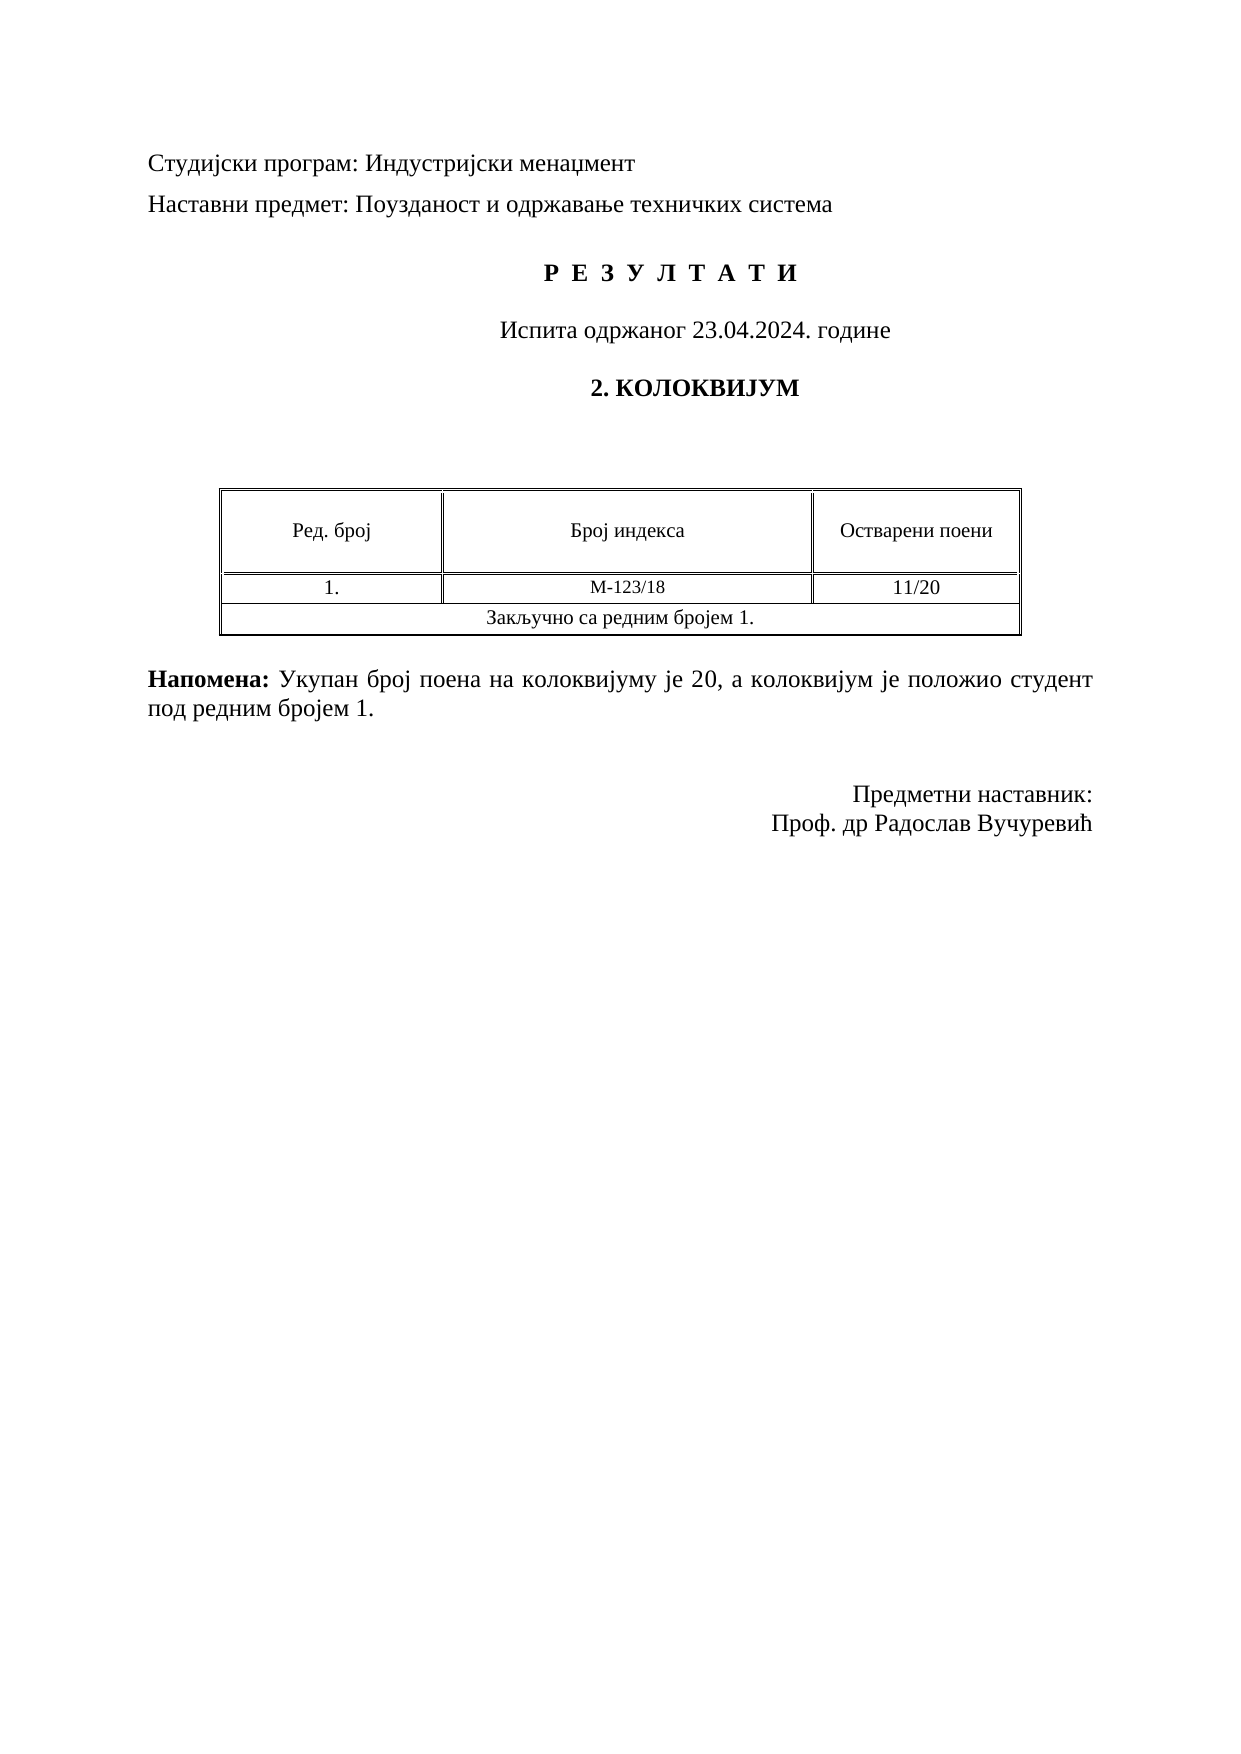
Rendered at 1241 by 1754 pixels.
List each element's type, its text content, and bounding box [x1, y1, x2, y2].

table_cell 11/20 [812, 572, 1020, 603]
table_header Ред. број [220, 489, 443, 572]
list Испита одржаног 23.04.2024. године [298, 316, 1093, 344]
text Наставни предмет: Поузданост и одржавање техничких система [148, 189, 1093, 218]
text Проф. др Радослав Вучуревић [148, 808, 1093, 837]
table_cell М-123/18 [444, 575, 811, 603]
table_header Остварени поени [812, 491, 1019, 572]
text Напомена: Укупан број поена на колоквијуму је 20, а колоквијум је положио студент под редним бројем 1. [148, 664, 1093, 722]
table_header Број индекса [443, 491, 812, 572]
table_cell 1. [220, 572, 443, 603]
table_cell Закључно са редним бројем 1. [222, 604, 1019, 633]
list 2. КОЛОКВИЈУМ [298, 373, 1093, 402]
text Предметни наставник: [148, 779, 1093, 808]
text Р Е З У Л Т А Т И [148, 258, 1093, 287]
text Студијски програм: Индустријски менаџмент [148, 148, 1093, 176]
